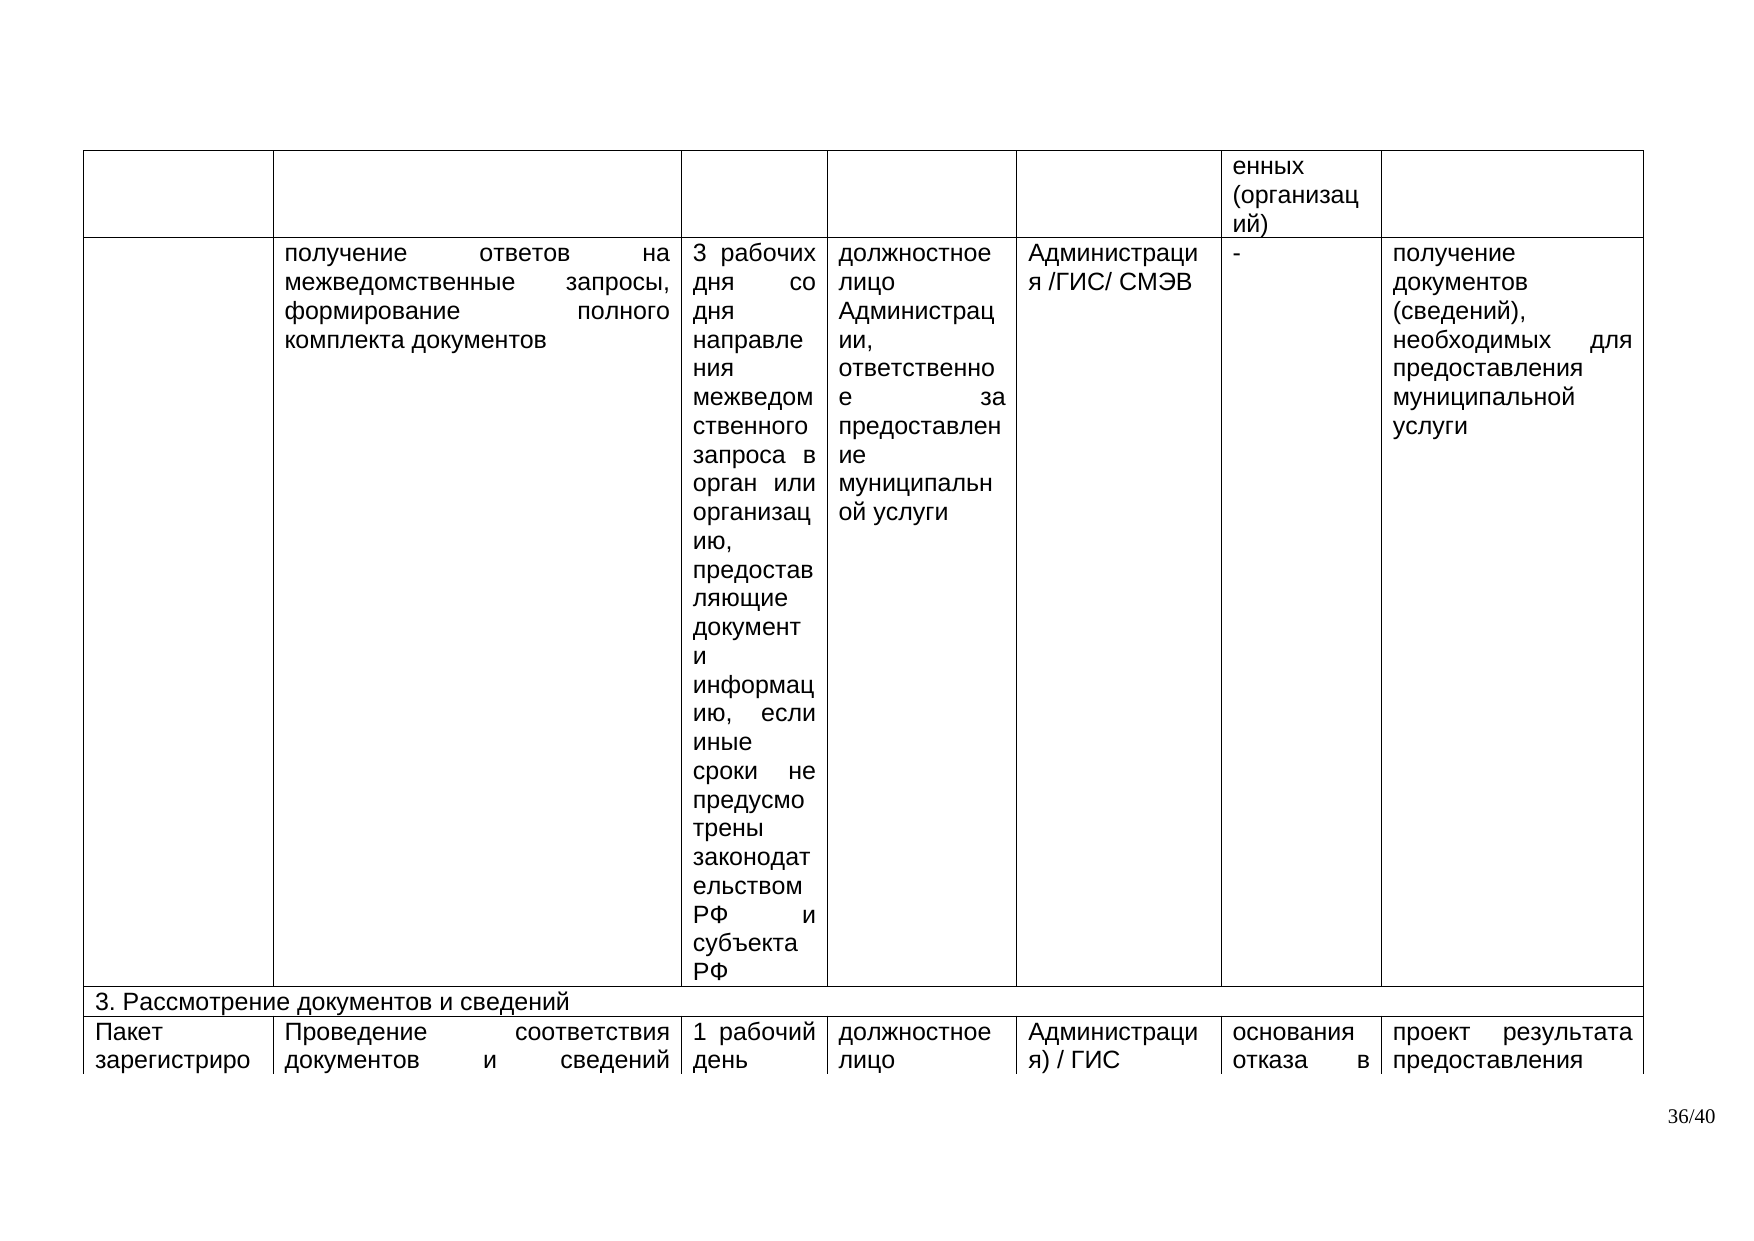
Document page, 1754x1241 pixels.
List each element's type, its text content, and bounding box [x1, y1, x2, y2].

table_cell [1222, 151, 1381, 237]
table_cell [84, 1017, 273, 1074]
table_cell Администрация /ГИС/ СМЭВ [1017, 238, 1221, 986]
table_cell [1382, 1017, 1643, 1074]
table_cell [274, 1017, 681, 1074]
table_cell [84, 238, 273, 986]
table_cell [274, 151, 681, 237]
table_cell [682, 151, 827, 237]
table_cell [1222, 1017, 1381, 1074]
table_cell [1017, 151, 1221, 237]
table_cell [828, 1017, 1016, 1074]
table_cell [1017, 1017, 1221, 1074]
table_cell 3. Рассмотрение документов и сведений [84, 987, 1643, 1016]
table_cell получение документов (сведений), необходимых для предоставления муниципальной услуги [1382, 238, 1643, 986]
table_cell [1382, 151, 1643, 237]
table_cell получение ответов на межведомственные запросы, формирование полного комплекта документов [274, 238, 681, 986]
table_cell 1 рабочий день [682, 1017, 827, 1074]
table_cell должностное лицо Администрации, ответственное за предоставление муниципальной услуги [828, 238, 1016, 986]
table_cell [828, 151, 1016, 237]
table_cell 3 рабочих дня со дня направления межведомственного запроса в орган или организацию, предоставляющие документ и информацию, если иные сроки не предусмотрены законодательством РФ и субъекта РФ [682, 238, 827, 986]
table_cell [84, 151, 273, 237]
table_cell - [1222, 238, 1381, 986]
